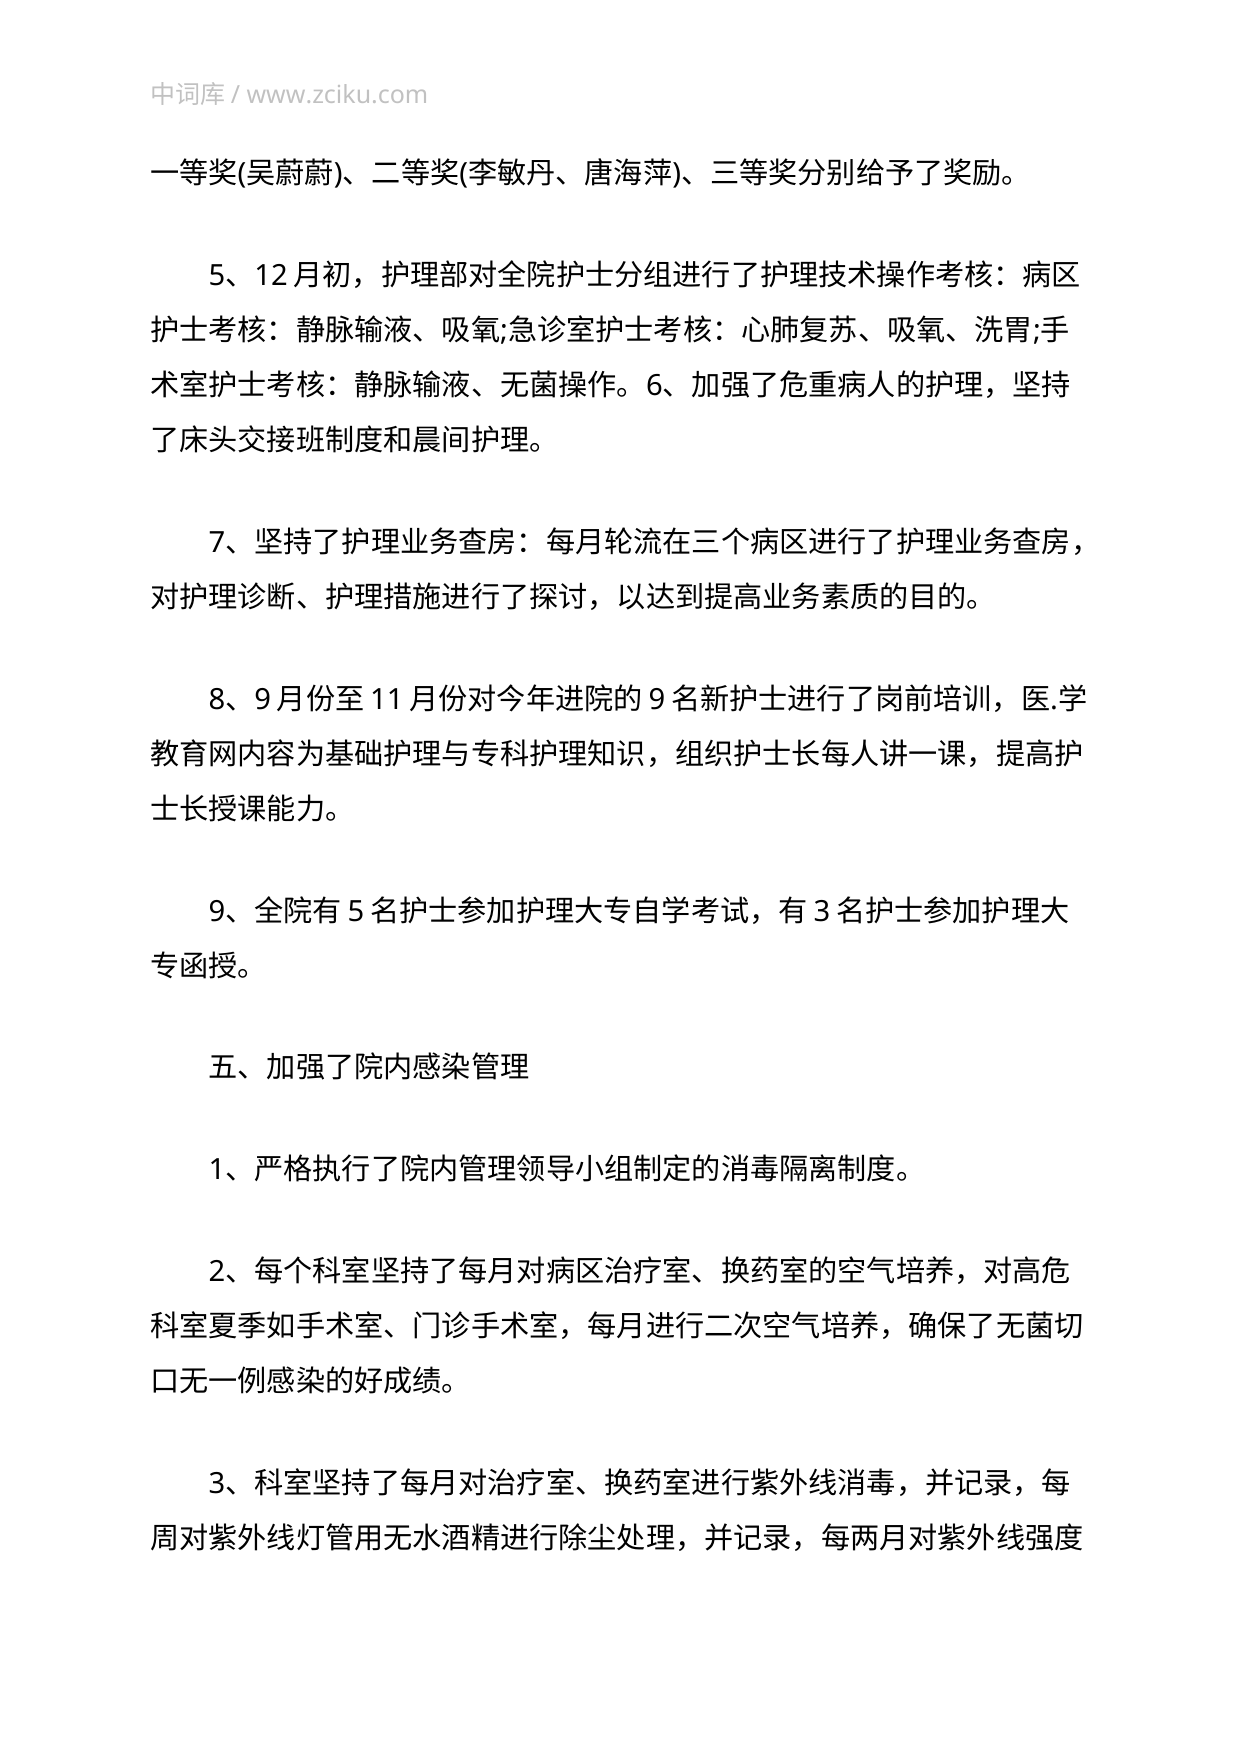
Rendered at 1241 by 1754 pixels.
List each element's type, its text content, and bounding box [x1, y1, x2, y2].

text 8、9月份至11月份对今年进院的9名新护士进行了岗前培训，医.学教育网内容为基础护理与专科护理知识，组织护士长每人讲一课，提高护士长授课能力。 [150, 676, 1090, 828]
text 2、每个科室坚持了每月对病区治疗室、换药室的空气培养，对高危科室夏季如手术室、门诊手术室，每月进行二次空气培养，确保了无菌切口无一例感染的好成绩。 [150, 1248, 1090, 1400]
text 9、全院有5名护士参加护理大专自学考试，有3名护士参加护理大专函授。 [150, 887, 1090, 984]
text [150, 1459, 1090, 1557]
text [150, 150, 1090, 192]
text 五、加强了院内感染管理 [150, 1044, 1090, 1086]
text 1、严格执行了院内管理领导小组制定的消毒隔离制度。 [150, 1146, 1090, 1188]
text 7、坚持了护理业务查房：每月轮流在三个病区进行了护理业务查房，对护理诊断、护理措施进行了探讨，以达到提高业务素质的目的。 [150, 519, 1090, 616]
text 5、12月初，护理部对全院护士分组进行了护理技术操作考核：病区护士考核：静脉输液、吸氧;急诊室护士考核：心肺复苏、吸氧、洗胃;手术室护士考核：静脉输液、无菌操作。6、加强了危重病人的护理，坚持了床头交接班制度和晨间护理。 [150, 252, 1090, 459]
